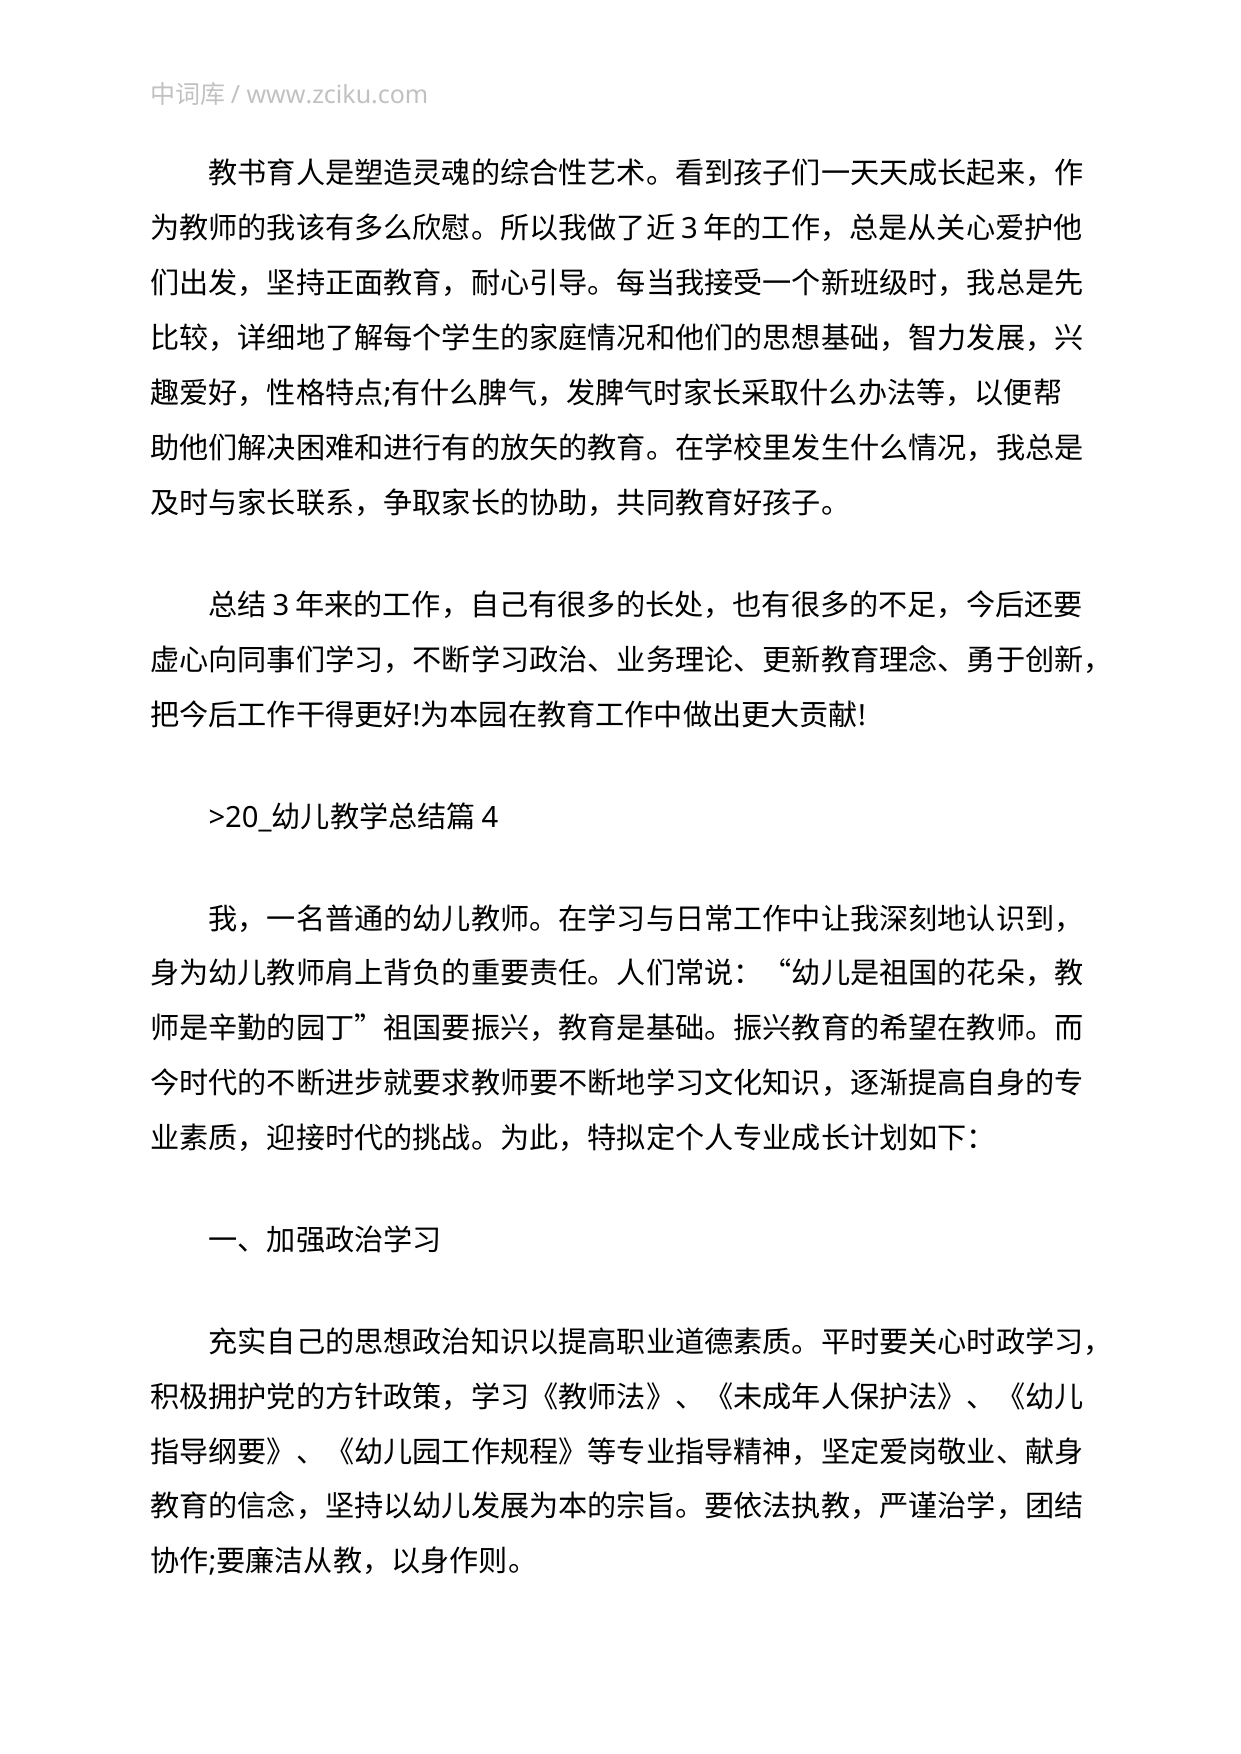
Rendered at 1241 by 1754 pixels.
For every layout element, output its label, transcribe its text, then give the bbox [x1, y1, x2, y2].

text 一、加强政治学习 [150, 1217, 1090, 1259]
text 充实自己的思想政治知识以提高职业道德素质。平时要关心时政学习，积极拥护党的方针政策，学习《教师法》、《未成年人保护法》、《幼儿指导纲要》、《幼儿园工作规程》等专业指导精神，坚定爱岗敬业、献身教育的信念，坚持以幼儿发展为本的宗旨。要依法执教，严谨治学，团结协作;要廉洁从教，以身作则。 [150, 1318, 1090, 1580]
text 我，一名普通的幼儿教师。在学习与日常工作中让我深刻地认识到，身为幼儿教师肩上背负的重要责任。人们常说：“幼儿是祖国的花朵，教师是辛勤的园丁”祖国要振兴，教育是基础。振兴教育的希望在教师。而今时代的不断进步就要求教师要不断地学习文化知识，逐渐提高自身的专业素质，迎接时代的挑战。为此，特拟定个人专业成长计划如下： [150, 895, 1090, 1157]
text >20_幼儿教学总结篇4 [150, 793, 1090, 836]
text 教书育人是塑造灵魂的综合性艺术。看到孩子们一天天成长起来，作为教师的我该有多么欣慰。所以我做了近3年的工作，总是从关心爱护他们出发，坚持正面教育，耐心引导。每当我接受一个新班级时，我总是先比较，详细地了解每个学生的家庭情况和他们的思想基础，智力发展，兴趣爱好，性格特点;有什么脾气，发脾气时家长采取什么办法等，以便帮助他们解决困难和进行有的放矢的教育。在学校里发生什么情况，我总是及时与家长联系，争取家长的协助，共同教育好孩子。 [150, 150, 1090, 522]
text 总结3年来的工作，自己有很多的长处，也有很多的不足，今后还要虚心向同事们学习，不断学习政治、业务理论、更新教育理念、勇于创新，把今后工作干得更好!为本园在教育工作中做出更大贡献! [150, 581, 1090, 734]
